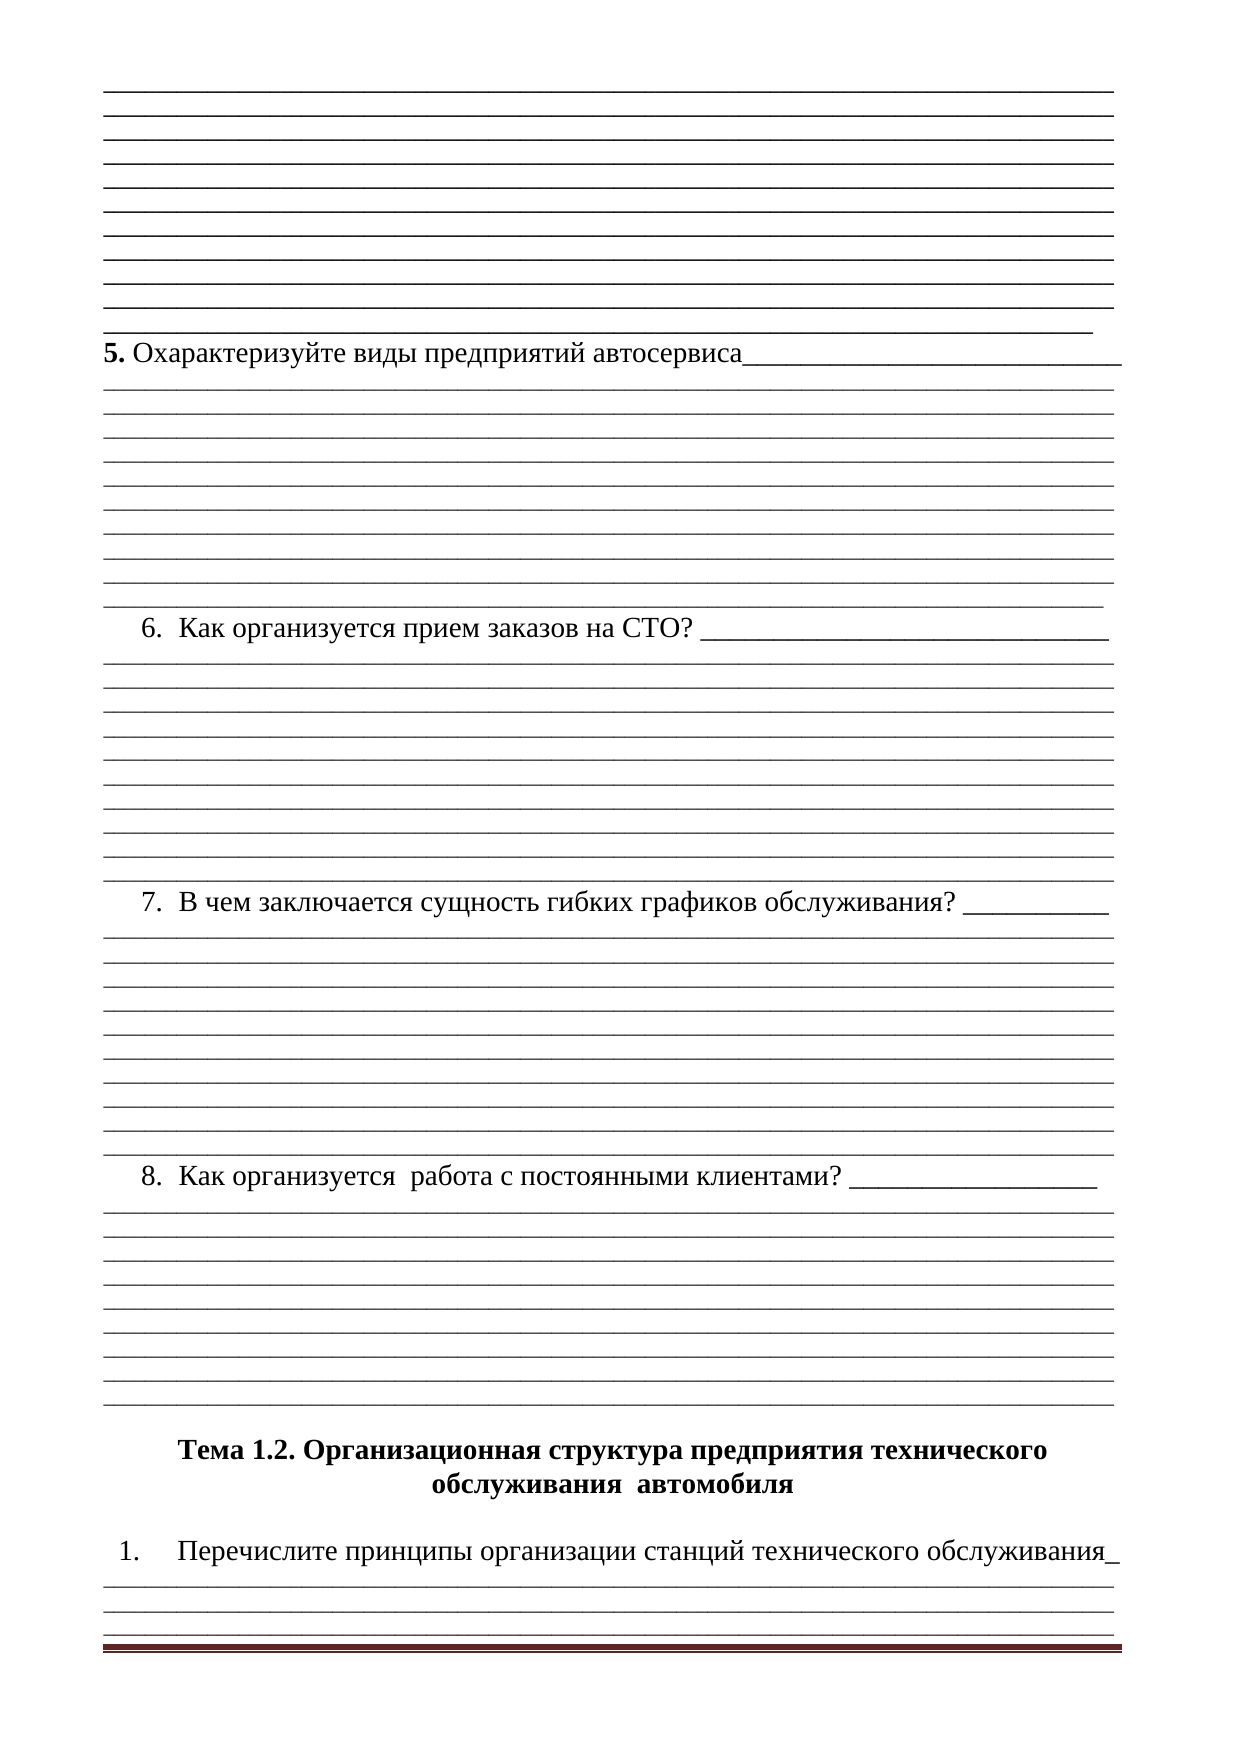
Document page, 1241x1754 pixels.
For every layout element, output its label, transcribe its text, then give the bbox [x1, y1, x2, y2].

text _________________________________________________________________________________________________________________________________________________________________________________________________________________________________________________________________________________________________________________________________________________________________________________________________________________________________________________________________________________________________________________________________________________________________________________________________________________________________________________________________________________________________________________________________________________________________________________________________________________________________________________________________________________________________________ [103, 1192, 1122, 1408]
text __________________________________________________________________________________________________________________________________________________________________________________________________________________________________________________________________________________________________________________________________________________________________________________________________________________________________________________________________________________________________________________________________________________________________________________________________________________________________________________________________________________________________________________________________________________________________________________________________________________________________________________________________________________________________________________________________________________________________________________________________________ [103, 917, 1122, 1158]
list В чем заключается сущность гибких графиков обслуживания? __________ [141, 884, 1122, 917]
text Тема 1.2. Организационная структура предприятия технического обслуживания автомобиля [103, 1432, 1122, 1499]
text __________________________________________________________________________________________________________________________________________________________________________________________________________________________________________________________________________________________________________________________________________________________________________________________________________________________________________________________________________________________________________________________________________________________________________________________________________________________________________________________________________________________________________________________________________________________________________________________________________________________________________________________________________________________________________________________________________________________________________________________________________ [103, 643, 1122, 884]
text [103, 71, 1122, 336]
text _________________________________________________________________________________________________________________________________________________________________________________________________________________________________________________________________________________________________________________________________________________________________________________________________________________________________________________________________________________________________________________________________________________________________________________________________________________________________________________________________________________________________________________________________________________________________________________________________________________________________________________________________________________________________________________________________________________________________________________________________________ [103, 369, 1122, 610]
text 5. Охарактеризуйте виды предприятий автосервиса__________________________ [103, 336, 1122, 369]
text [103, 1566, 1122, 1638]
list Как организуется прием заказов на СТО? ____________________________ [141, 610, 1122, 643]
list Перечислите принципы организации станций технического обслуживания_ [103, 1533, 1122, 1566]
list Как организуется работа с постоянными клиентами? _________________ [141, 1158, 1122, 1192]
